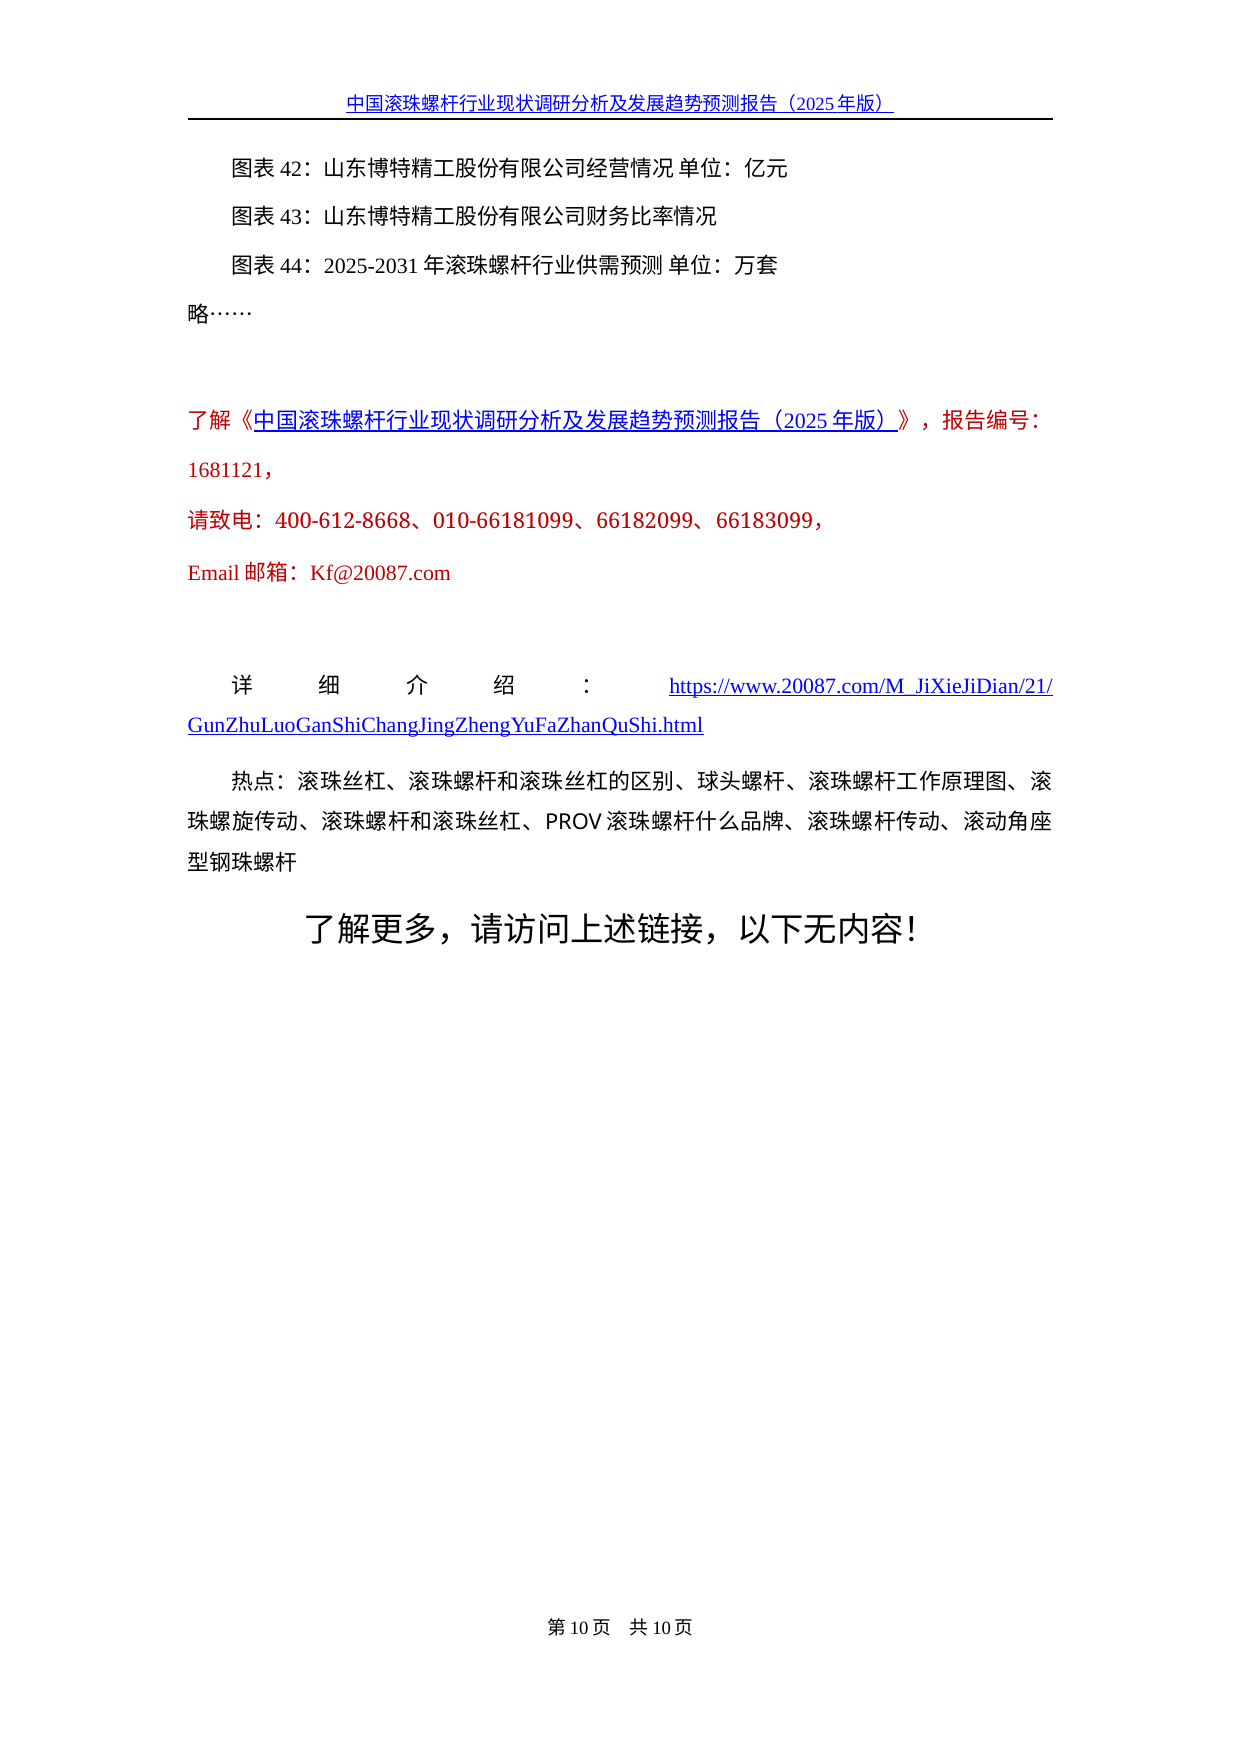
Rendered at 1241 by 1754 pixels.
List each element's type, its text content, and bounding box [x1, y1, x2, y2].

text Email邮箱：Kf@20087.com [187, 555, 1053, 587]
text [187, 150, 1053, 329]
text 热点：滚珠丝杠、滚珠螺杆和滚珠丝杠的区别、球头螺杆、滚珠螺杆工作原理图、滚珠螺旋传动、滚珠螺杆和滚珠丝杠、PROV滚珠螺杆什么品牌、滚珠螺杆传动、滚动角座型钢珠螺杆 [187, 763, 1053, 877]
text 详细介绍：https://www.20087.com/M_JiXieJiDian/21/GunZhuLuoGanShiChangJingZhengYuFaZhanQuShi.html [187, 668, 1053, 741]
text 请致电：400-612-8668、010-66181099、66182099、66183099， [187, 503, 1053, 536]
text 了解《中国滚珠螺杆行业现状调研分析及发展趋势预测报告（2025年版）》，报告编号：1681121， [187, 403, 1053, 484]
title 了解更多，请访问上述链接，以下无内容！ [187, 894, 1053, 959]
